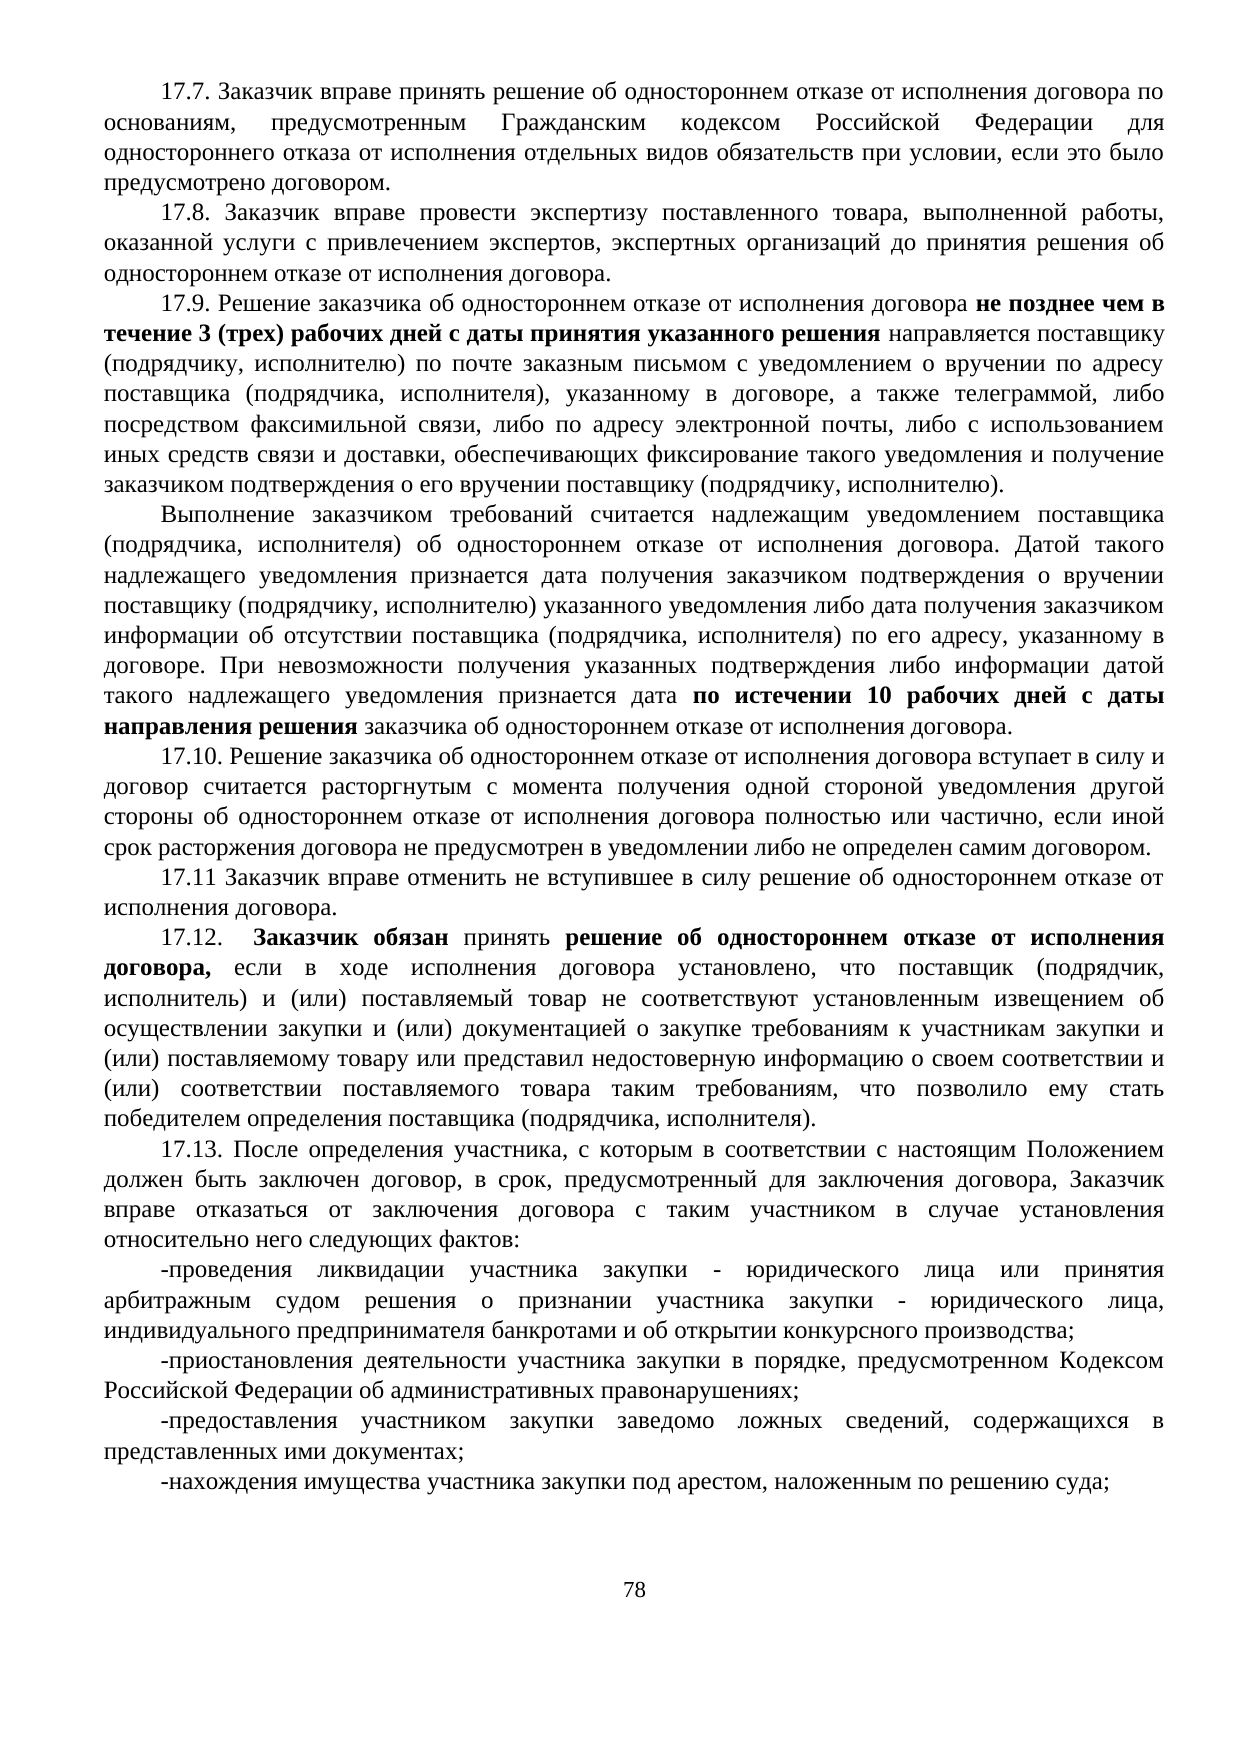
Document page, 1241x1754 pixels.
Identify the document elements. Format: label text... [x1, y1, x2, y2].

text 17.9. Решение заказчика об одностороннем отказе от исполнения договора не позднее чем в течение 3 (трех) рабочих дней с даты принятия указанного решения направляется поставщику (подрядчику, исполнителю) по почте заказным письмом с уведомлением о вручении по адресу поставщика (подрядчика, исполнителя), указанному в договоре, а также телеграммой, либо посредством факсимильной связи, либо по адресу электронной почты, либо с использованием иных средств связи и доставки, обеспечивающих фиксирование такого уведомления и получение заказчиком подтверждения о его вручении поставщику (подрядчику, исполнителю). [103, 286, 1165, 498]
text -нахождения имущества участника закупки под арестом, наложенным по решению суда; [103, 1464, 1165, 1495]
text -приостановления деятельности участника закупки в порядке, предусмотренном Кодексом Российской Федерации об административных правонарушениях; [103, 1344, 1165, 1404]
text -предоставления участником закупки заведомо ложных сведений, содержащихся в представленных ими документах; [103, 1404, 1165, 1464]
text 17.8. Заказчик вправе провести экспертизу поставленного товара, выполненной работы, оказанной услуги с привлечением экспертов, экспертных организаций до принятия решения об одностороннем отказе от исполнения договора. [103, 196, 1165, 286]
text 17.13. После определения участника, с которым в соответствии с настоящим Положением должен быть заключен договор, в срок, предусмотренный для заключения договора, Заказчик вправе отказаться от заключения договора с таким участником в случае установления относительно него следующих фактов: [103, 1132, 1165, 1253]
text 17.10. Решение заказчика об одностороннем отказе от исполнения договора вступает в силу и договор считается расторгнутым с момента получения одной стороной уведомления другой стороны об одностороннем отказе от исполнения договора полностью или частично, если иной срок расторжения договора не предусмотрен в уведомлении либо не определен самим договором. [103, 739, 1165, 860]
text -проведения ликвидации участника закупки - юридического лица или принятия арбитражным судом решения о признании участника закупки - юридического лица, индивидуального предпринимателя банкротами и об открытии конкурсного производства; [103, 1253, 1165, 1344]
text Выполнение заказчиком требований считается надлежащим уведомлением поставщика (подрядчика, исполнителя) об одностороннем отказе от исполнения договора. Датой такого надлежащего уведомления признается дата получения заказчиком подтверждения о вручении поставщику (подрядчику, исполнителю) указанного уведомления либо дата получения заказчиком информации об отсутствии поставщика (подрядчика, исполнителя) по его адресу, указанному в договоре. При невозможности получения указанных подтверждения либо информации датой такого надлежащего уведомления признается дата по истечении 10 рабочих дней с даты направления решения заказчика об одностороннем отказе от исполнения договора. [103, 498, 1165, 739]
text 17.11 Заказчик вправе отменить не вступившее в силу решение об одностороннем отказе от исполнения договора. [103, 860, 1165, 921]
text 17.12. Заказчик обязан принять решение об одностороннем отказе от исполнения договора, если в ходе исполнения договора установлено, что поставщик (подрядчик, исполнитель) и (или) поставляемый товар не соответствуют установленным извещением об осуществлении закупки и (или) документацией о закупке требованиям к участникам закупки и (или) поставляемому товару или представил недостоверную информацию о своем соответствии и (или) соответствии поставляемого товара таким требованиям, что позволило ему стать победителем определения поставщика (подрядчика, исполнителя). [103, 921, 1165, 1132]
text 17.7. Заказчик вправе принять решение об одностороннем отказе от исполнения договора по основаниям, предусмотренным Гражданским кодексом Российской Федерации для одностороннего отказа от исполнения отдельных видов обязательств при условии, если это было предусмотрено договором. [103, 75, 1165, 196]
